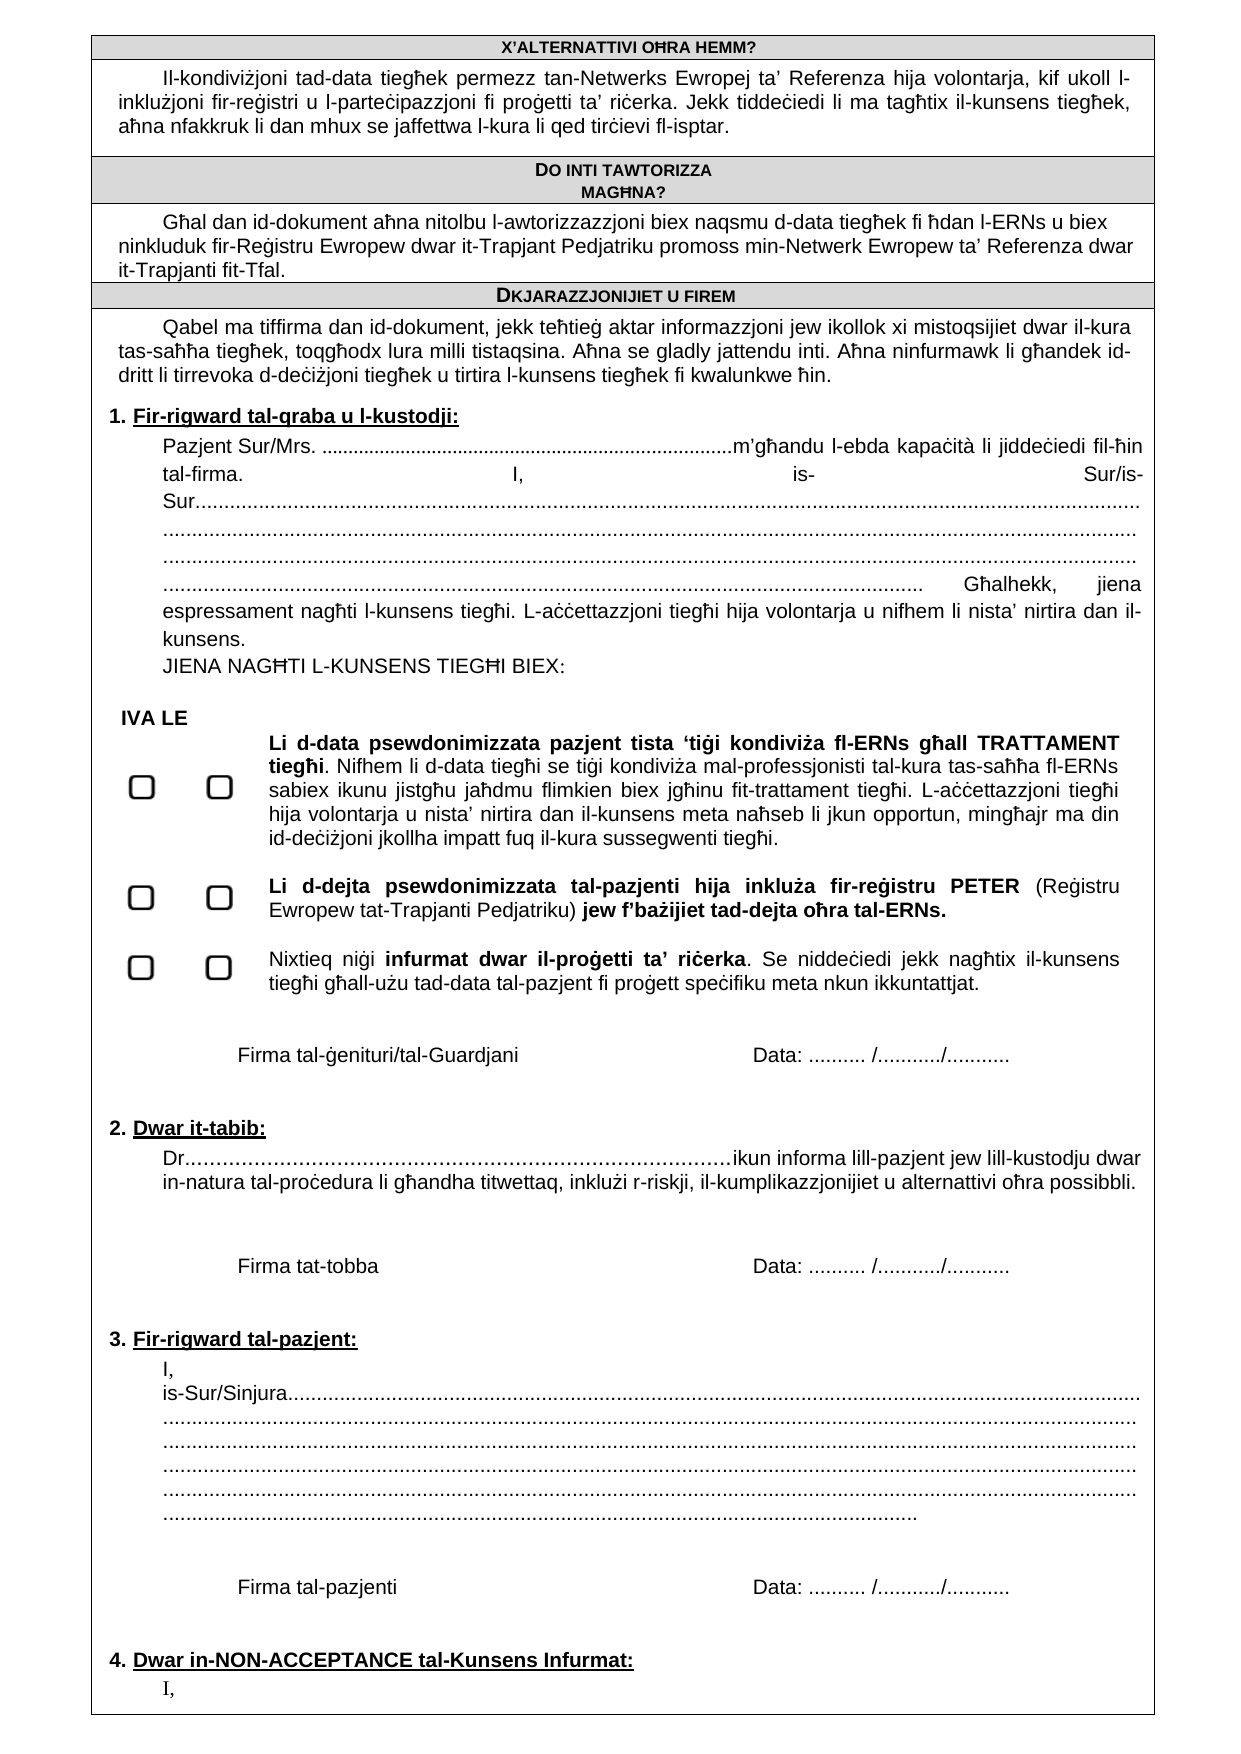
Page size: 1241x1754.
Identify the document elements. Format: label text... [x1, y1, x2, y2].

table_header X’ALTERNATTIVI OĦRA HEMM? [92, 36, 1154, 59]
table_cell Għal dan id-dokument aħna nitolbu l-awtorizzazzjoni biex naqsmu d-data tiegħek fi ħdan l-ERNs u biex ninkluduk fir-Reġistru Ewropew dwar it-Trapjant Pedjatriku promoss min-Netwerk Ewropew ta’ Referenza dwar it-Trapjanti fit-Tfal. [92, 204, 1154, 282]
picture [116, 762, 250, 809]
table_cell Il-kondiviżjoni tad-data tiegħek permezz tan-Netwerks Ewropej ta’ Referenza hija volontarja, kif ukoll l-inklużjoni fir-reġistri u l-parteċipazzjoni fi proġetti ta’ riċerka. Jekk tiddeċiedi li ma tagħtix il-kunsens tiegħek, aħna nfakkruk li dan mhux se jaffettwa l-kura li qed tirċievi fl-isptar. [92, 60, 1154, 156]
picture [115, 943, 249, 990]
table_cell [92, 309, 1154, 1714]
table_cell DO INTI TAWTORIZZA MAGĦNA? [92, 157, 1154, 203]
table_cell DKJARAZZJONIJIET U FIREM [92, 283, 1154, 308]
picture [116, 872, 249, 920]
